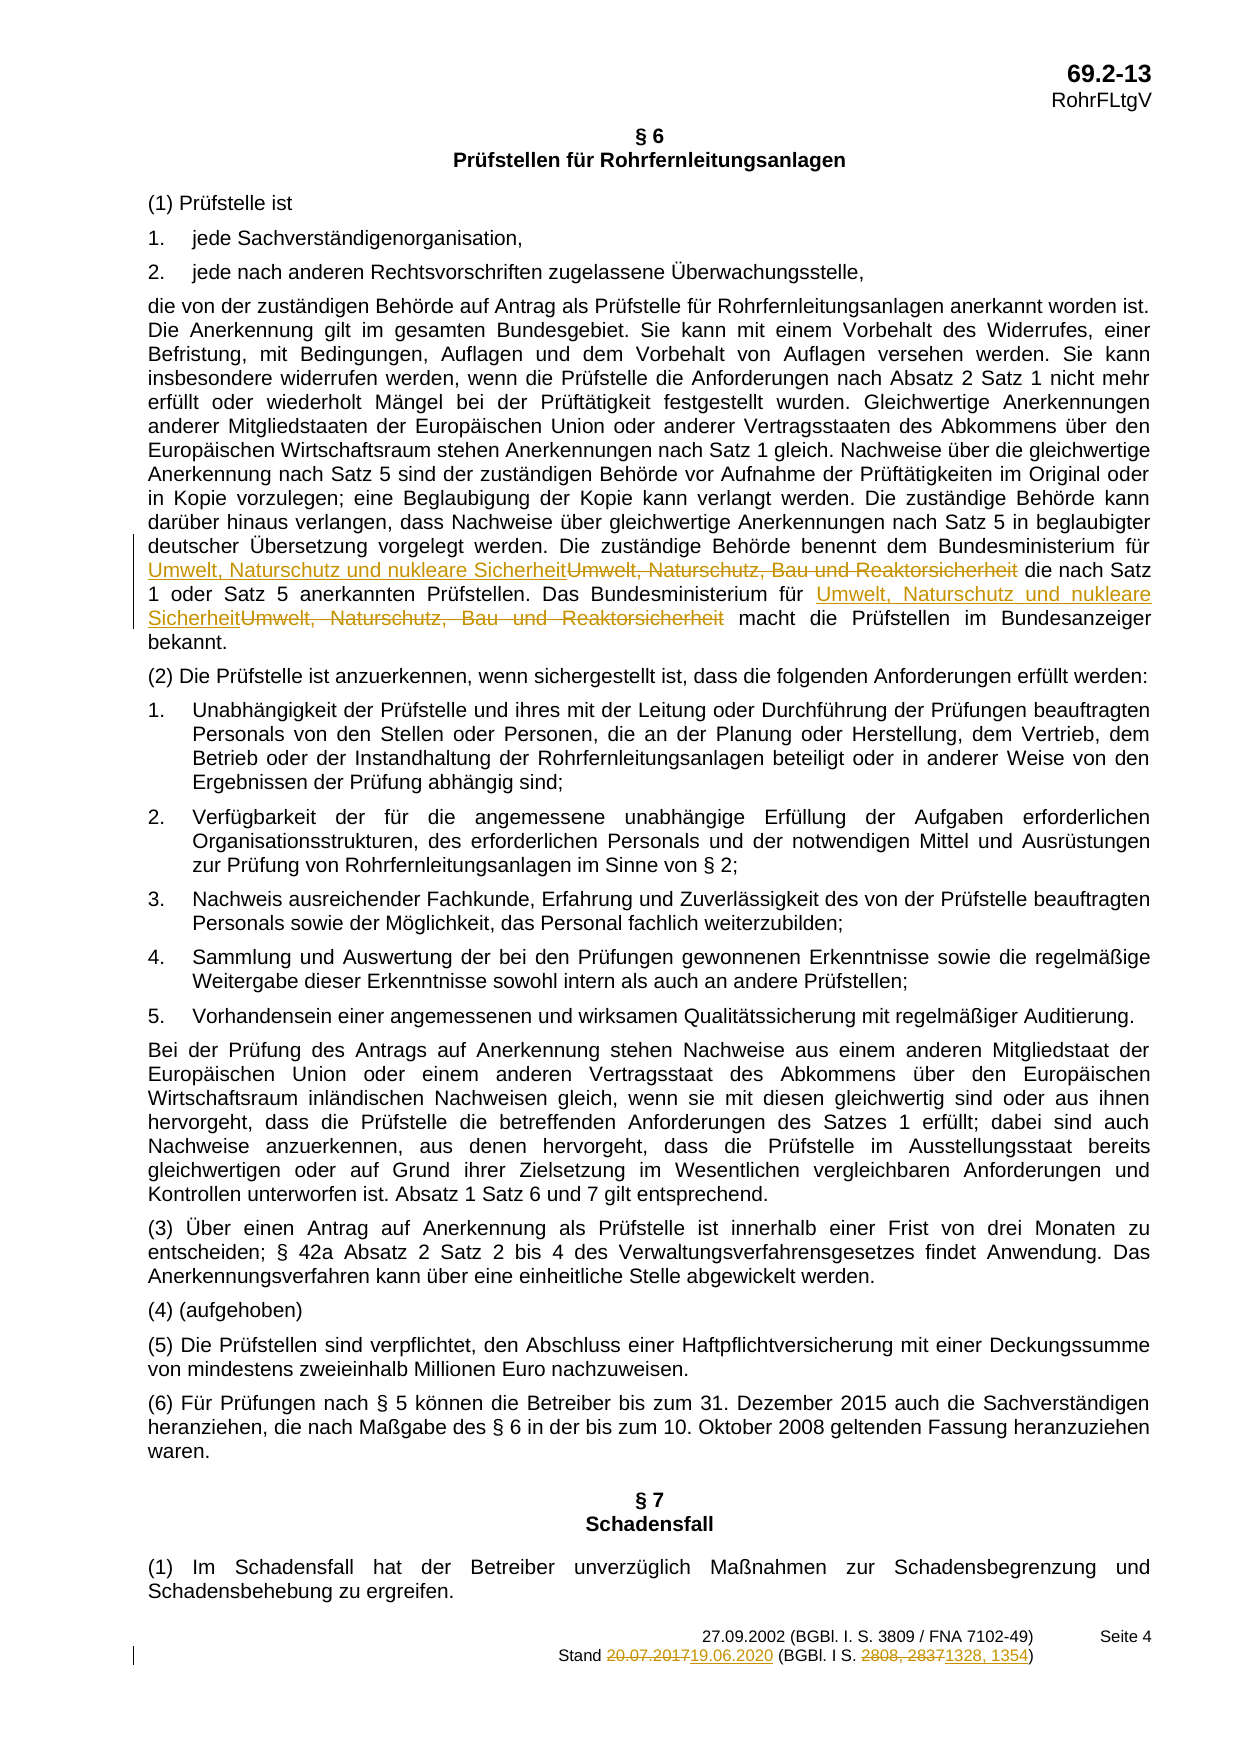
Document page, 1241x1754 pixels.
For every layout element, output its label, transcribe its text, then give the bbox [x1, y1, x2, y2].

text Bei der Prüfung des Antrags auf Anerkennung stehen Nachweise aus einem anderen Mitgliedstaat der Europäischen Union oder einem anderen Vertragsstaat des Abkommens über den Europäischen Wirtschaftsraum inländischen Nachweisen gleich, wenn sie mit diesen gleichwertig sind oder aus ihnen hervorgeht, dass die Prüfstelle die betreffenden Anforderungen des Satzes 1 erfüllt; dabei sind auch Nachweise anzuerkennen, aus denen hervorgeht, dass die Prüfstelle im Ausstellungsstaat bereits gleichwertigen oder auf Grund ihrer Zielsetzung im Wesentlichen vergleichbaren Anforderungen und Kontrollen unterworfen ist. Absatz 1 Satz 6 und 7 gilt entsprechend. [148, 1038, 1152, 1206]
subtitle § 6 Prüfstellen für Rohrfernleitungsanlagen [148, 124, 1152, 172]
text 4. Sammlung und Auswertung der bei den Prüfungen gewonnenen Erkenntnisse sowie die regelmäßige Weitergabe dieser Erkenntnisse sowohl intern als auch an andere Prüfstellen; [148, 945, 1152, 993]
text 1. Unabhängigkeit der Prüfstelle und ihres mit der Leitung oder Durchführung der Prüfungen beauftragten Personals von den Stellen oder Personen, die an der Planung oder Herstellung, dem Vertrieb, dem Betrieb oder der Instandhaltung der Rohrfernleitungsanlagen beteiligt oder in anderer Weise von den Ergebnissen der Prüfung abhängig sind; [148, 698, 1152, 794]
text 2. jede nach anderen Rechtsvorschriften zugelassene Überwachungsstelle, [148, 260, 1152, 284]
text (1) Im Schadensfall hat der Betreiber unverzüglich Maßnahmen zur Schadensbegrenzung und Schadensbehebung zu ergreifen. [148, 1554, 1152, 1602]
text (2) Die Prüfstelle ist anzuerkennen, wenn sichergestellt ist, dass die folgenden Anforderungen erfüllt werden: [148, 664, 1152, 688]
text die von der zuständigen Behörde auf Antrag als Prüfstelle für Rohrfernleitungsanlagen anerkannt worden ist. Die Anerkennung gilt im gesamten Bundesgebiet. Sie kann mit einem Vorbehalt des Widerrufes, einer Befristung, mit Bedingungen, Auflagen und dem Vorbehalt von Auflagen versehen werden. Sie kann insbesondere widerrufen werden, wenn die Prüfstelle die Anforderungen nach Absatz 2 Satz 1 nicht mehr erfüllt oder wiederholt Mängel bei der Prüftätigkeit festgestellt wurden. Gleichwertige Anerkennungen anderer Mitgliedstaaten der Europäischen Union oder anderer Vertragsstaaten des Abkommens über den Europäischen Wirtschaftsraum stehen Anerkennungen nach Satz 1 gleich. Nachweise über die gleichwertige Anerkennung nach Satz 5 sind der zuständigen Behörde vor Aufnahme der Prüftätigkeiten im Original oder in Kopie vorzulegen; eine Beglaubigung der Kopie kann verlangt werden. Die zuständige Behörde kann darüber hinaus verlangen, dass Nachweise über gleichwertige Anerkennungen nach Satz 5 in beglaubigter deutscher Übersetzung vorgelegt werden. Die zuständige Behörde benennt dem Bundesministerium für die nach Satz 1 oder Satz 5 anerkannten Prüfstellen. Das Bundesministerium für macht die Prüfstellen im Bundesanzeiger bekannt. [148, 294, 1152, 653]
text (3) Über einen Antrag auf Anerkennung als Prüfstelle ist innerhalb einer Frist von drei Monaten zu entscheiden; § 42a Absatz 2 Satz 2 bis 4 des Verwaltungsverfahrensgesetzes findet Anwendung. Das Anerkennungsverfahren kann über eine einheitliche Stelle abgewickelt werden. [148, 1216, 1152, 1288]
text 3. Nachweis ausreichender Fachkunde, Erfahrung und Zuverlässigkeit des von der Prüfstelle beauftragten Personals sowie der Möglichkeit, das Personal fachlich weiterzubilden; [148, 887, 1152, 935]
text 2. Verfügbarkeit der für die angemessene unabhängige Erfüllung der Aufgaben erforderlichen Organisationsstrukturen, des erforderlichen Personals und der notwendigen Mittel und Ausrüstungen zur Prüfung von Rohrfernleitungsanlagen im Sinne von § 2; [148, 804, 1152, 876]
text (4) (aufgehoben) [148, 1298, 1152, 1322]
subtitle § 7 Schadensfall [148, 1488, 1152, 1536]
text 5. Vorhandensein einer angemessenen und wirksamen Qualitätssicherung mit regelmäßiger Auditierung. [148, 1003, 1152, 1027]
text (5) Die Prüfstellen sind verpflichtet, den Abschluss einer Haftpflichtversicherung mit einer Deckungssumme von mindestens zweieinhalb Millionen Euro nachzuweisen. [148, 1333, 1152, 1381]
text (1) Prüfstelle ist [148, 191, 1152, 215]
text 1. jede Sachverständigenorganisation, [148, 225, 1152, 249]
text (6) Für Prüfungen nach § 5 können die Betreiber bis zum 31. Dezember 2015 auch die Sachverständigen heranziehen, die nach Maßgabe des § 6 in der bis zum 10. Oktober 2008 geltenden Fassung heranzuziehen waren. [148, 1391, 1152, 1463]
